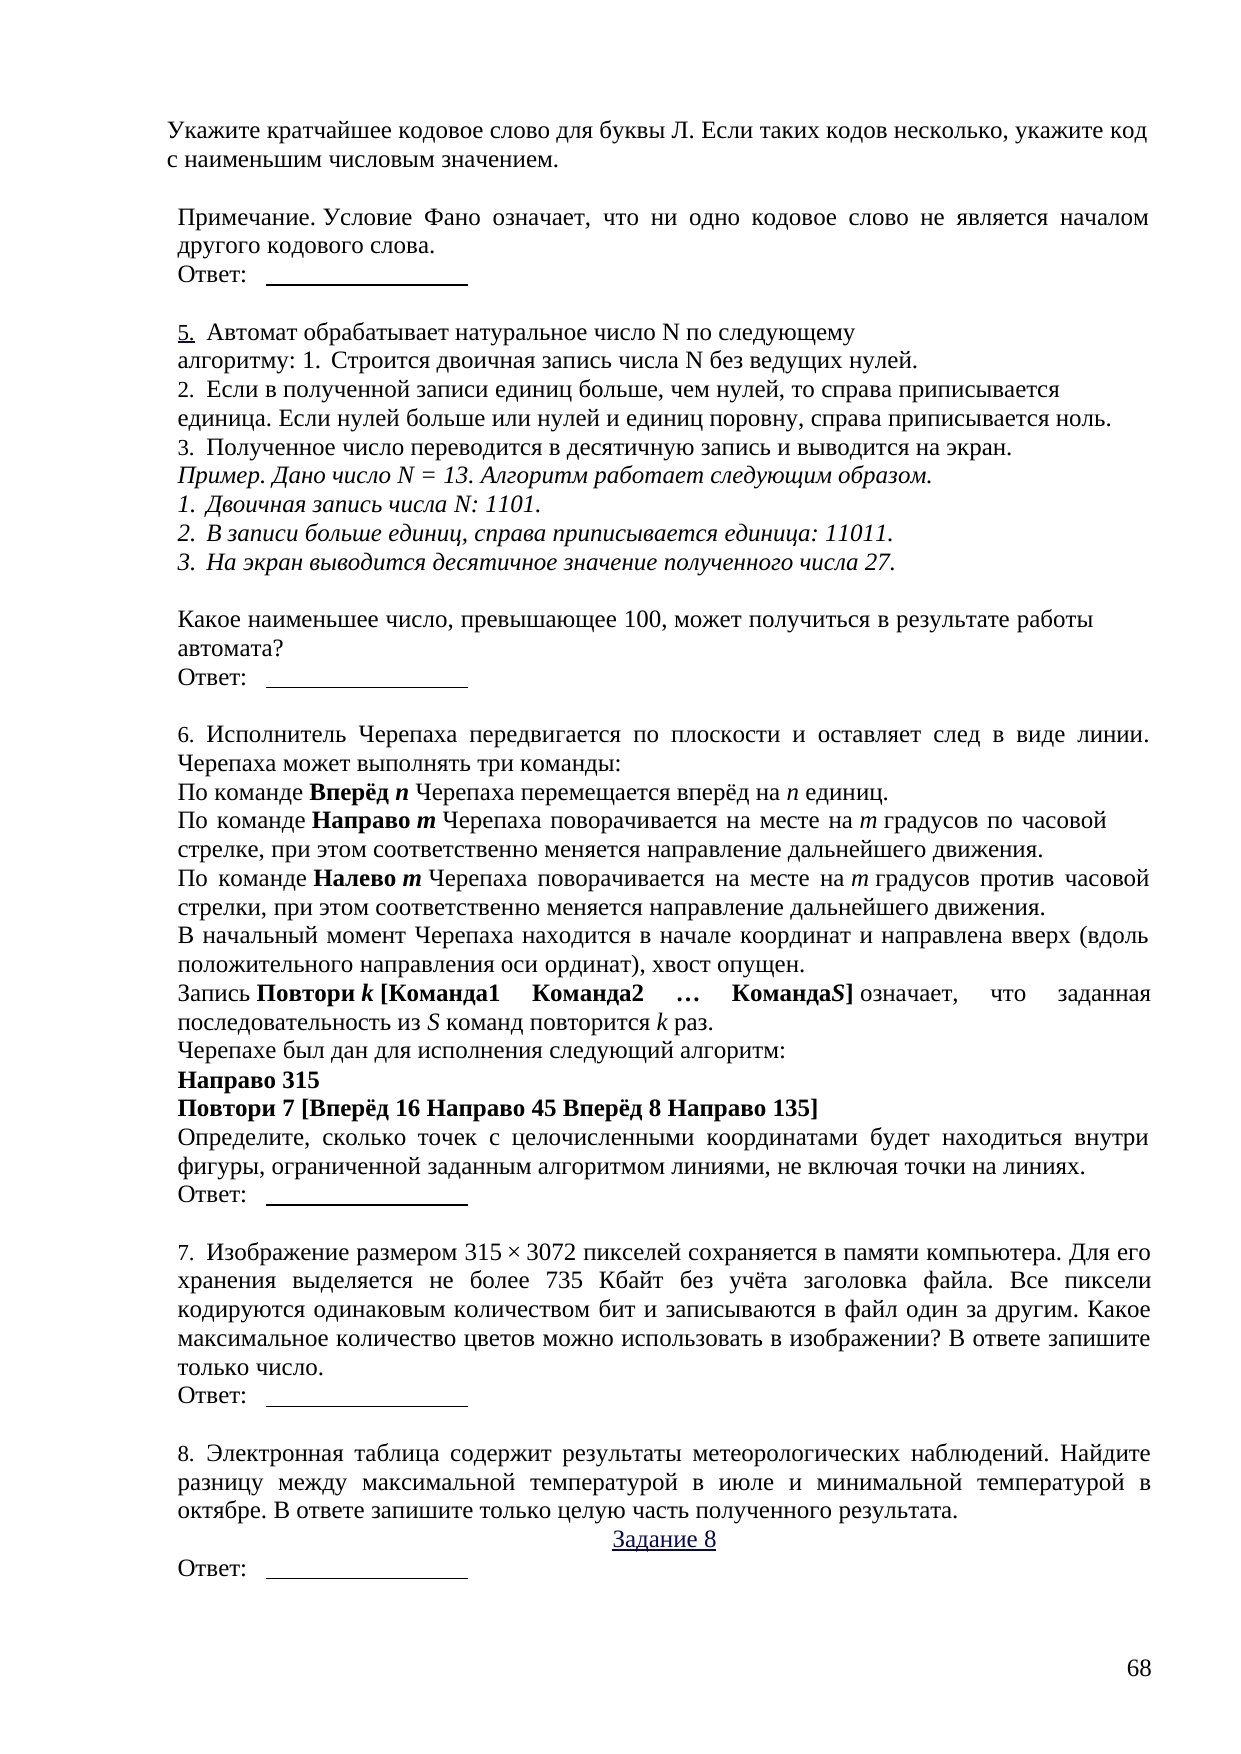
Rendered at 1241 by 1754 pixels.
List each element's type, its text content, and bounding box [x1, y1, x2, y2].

list Исполнитель Черепаха передвигается по плоскости и оставляет след в виде линии. Черепаха может выполнять три команды: [177, 719, 1151, 777]
text 2. В записи больше единиц, справа приписывается единица: 11011. 3. На экран выводится десятичное значение полученного числа 27. [177, 518, 905, 575]
text Ответ: [177, 1381, 1205, 1409]
text Задание 8 [612, 1524, 1205, 1553]
text Какое наименьшее число, превышающее 100, может получиться в результате работы автомата? [177, 604, 1153, 662]
list Изображение размером 315 × 3072 пикселей сохраняется в памяти компьютера. Для его хранения выделяется не более 735 Кбайт без учёта заголовка файла. Все пиксели кодируются одинаковым количеством бит и записываются в файл один за другим. Какое максимальное количество цветов можно использовать в изображении? В ответе запишите только число. [177, 1237, 1152, 1381]
text Пример. Дано число N = 13. Алгоритм работает следующим образом. 1. Двоичная запись числа N: 1101. [177, 460, 935, 518]
text Ответ: [177, 259, 1205, 288]
list Электронная таблица содержит результаты метеорологических наблюдений. Найдите разницу между максимальной температурой в июле и минимальной температурой в октябре. В ответе запишите только целую часть полученного результата. [177, 1438, 1151, 1524]
list Полученное число переводится в десятичную запись и выводится на экран. [177, 432, 1205, 460]
text Ответ: [177, 662, 1205, 690]
text В начальный момент Черепаха находится в начале координат и направлена вверх (вдоль положительного направления оси ординат), хвост опущен. [177, 920, 1205, 978]
text По команде Вперёд n Черепаха перемещается вперёд на n единиц. [177, 777, 1205, 805]
subtitle Направо 315 [177, 1065, 1205, 1093]
text Ответ: [177, 1553, 1205, 1582]
text По команде Направо m Черепаха поворачивается на месте на m градусов по часовой стрелке, при этом соответственно меняется направление дальнейшего движения. [177, 805, 1153, 863]
text Примечание. Условие Фано означает, что ни одно кодовое слово не является началом другого кодового слова. [177, 202, 1205, 259]
text Ответ: [177, 1179, 1205, 1208]
text Определите, сколько точек с целочисленными координатами будет находиться внутри фигуры, ограниченной заданным алгоритмом линиями, не включая точки на линиях. [177, 1122, 1205, 1179]
text Запись Повтори k [Команда1 Команда2 … КомандаS] означает, что заданная последовательность из S команд повторится k раз. [177, 978, 1152, 1035]
text Укажите кратчайшее кодовое слово для буквы Л. Если таких кодов несколько, укажите код с наименьшим числовым значением. [167, 115, 1157, 173]
text По команде Налево m Черепаха поворачивается на месте на m градусов против часовой стрелки, при этом соответственно меняется направление дальнейшего движения. [177, 863, 1205, 920]
list Автомат обрабатывает натуральное число N по следующему алгоритму: 1. Строится двоичная запись числа N без ведущих нулей. [177, 317, 980, 374]
list Если в полученной записи единиц больше, чем нулей, то справа приписывается единица. Если нулей больше или нулей и единиц поровну, справа приписывается ноль. [177, 374, 1151, 432]
text Черепахе был дан для исполнения следующий алгоритм: [177, 1035, 1205, 1064]
text Повтори 7 [Вперёд 16 Направо 45 Вперёд 8 Направо 135] [177, 1093, 1205, 1122]
